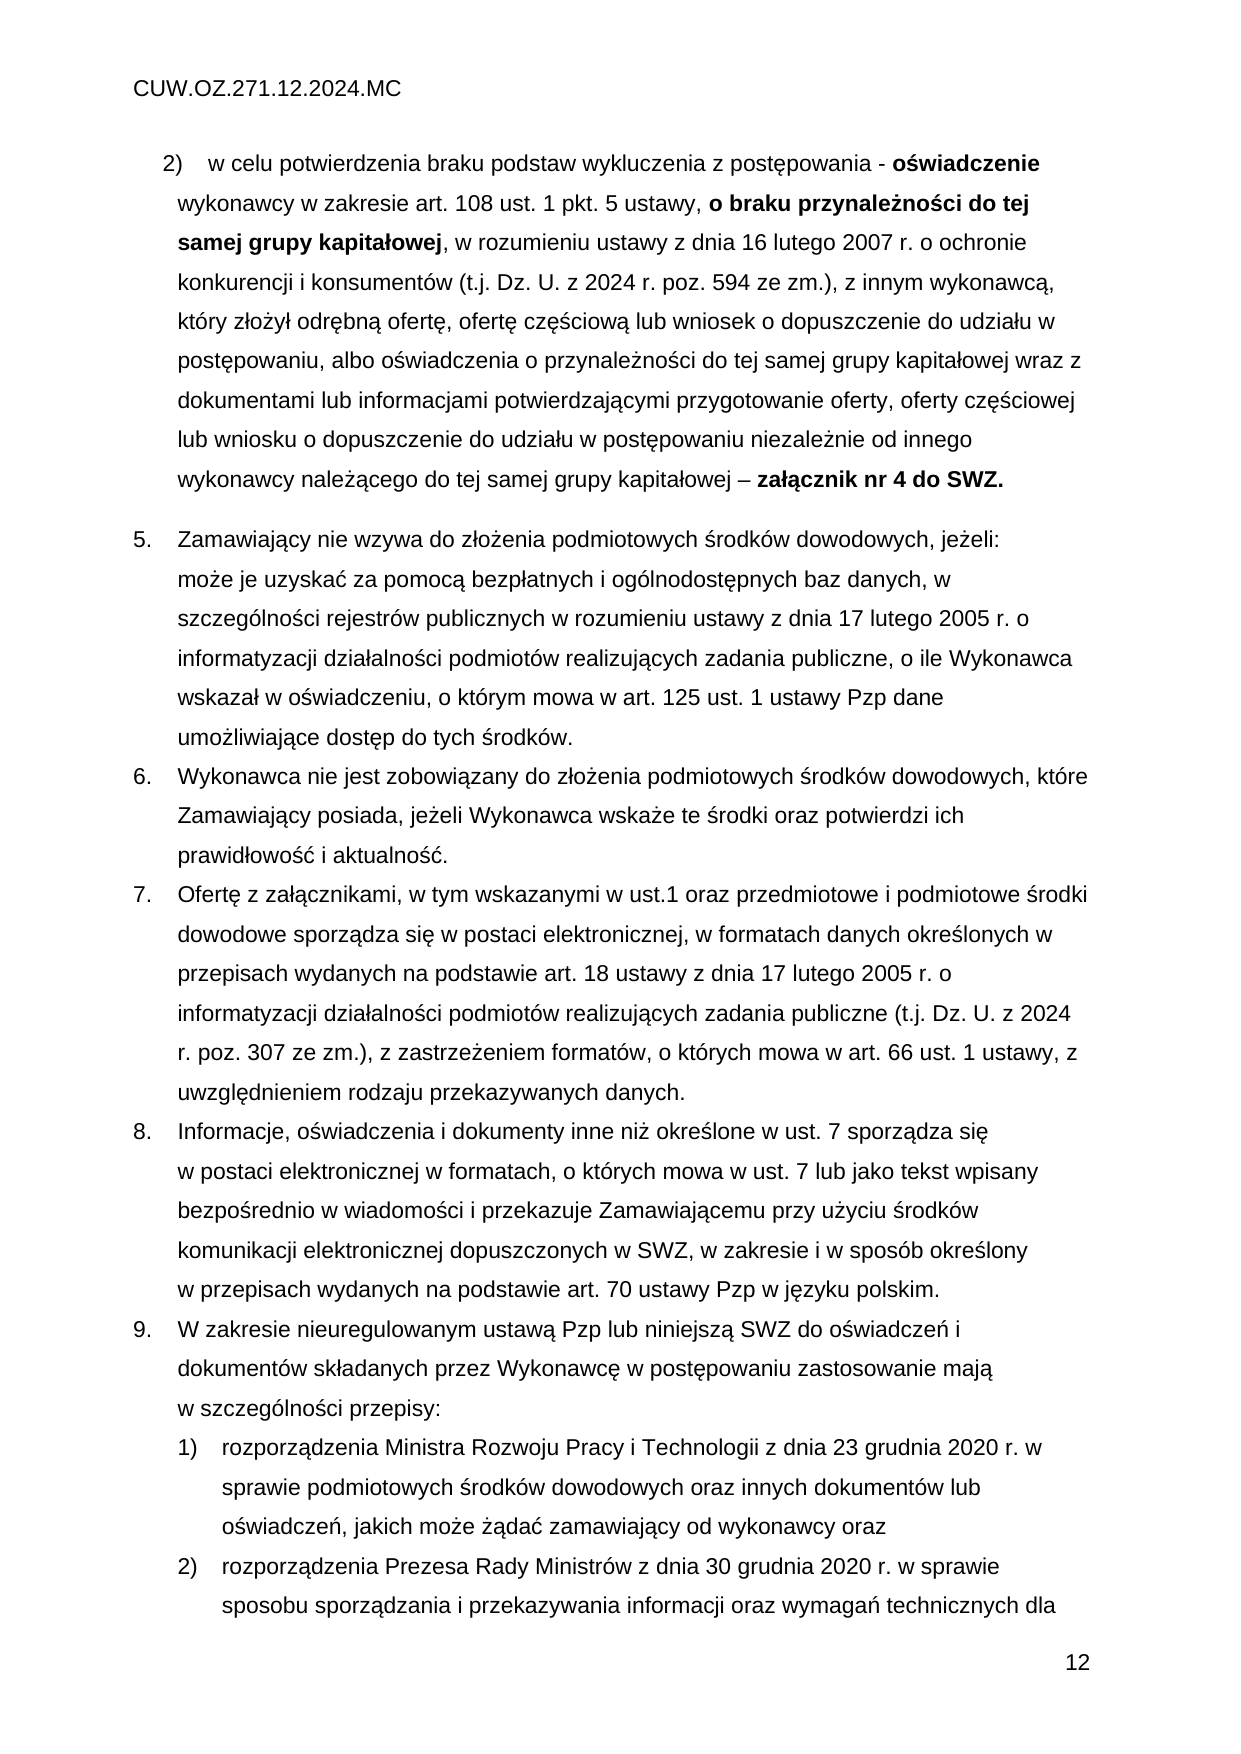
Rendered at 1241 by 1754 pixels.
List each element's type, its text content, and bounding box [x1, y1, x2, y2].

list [177, 1553, 1090, 1618]
list Wykonawca nie jest zobowiązany do złożenia podmiotowych środków dowodowych, które Zamawiający posiada, jeżeli Wykonawca wskaże te środki oraz potwierdzi ich prawidłowość i aktualność. [133, 763, 1090, 868]
list Ofertę z załącznikami, w tym wskazanymi w ust.1 oraz przedmiotowe i podmiotowe środki dowodowe sporządza się w postaci elektronicznej, w formatach danych określonych w przepisach wydanych na podstawie art. 18 ustawy z dnia 17 lutego 2005 r. o informatyzacji działalności podmiotów realizujących zadania publiczne (t.j. Dz. U. z 2024 r. poz. 307 ze zm.), z zastrzeżeniem formatów, o których mowa w art. 66 ust. 1 ustawy, z uwzględnieniem rodzaju przekazywanych danych. [133, 881, 1090, 1105]
text może je uzyskać za pomocą bezpłatnych i ogólnodostępnych baz danych, w szczególności rejestrów publicznych w rozumieniu ustawy z dnia 17 lutego 2005 r. o informatyzacji działalności podmiotów realizujących zadania publiczne, o ile Wykonawca wskazał w oświadczeniu, o którym mowa w art. 125 ust. 1 ustawy Pzp dane umożliwiające dostęp do tych środków. [177, 566, 1090, 750]
list w celu potwierdzenia braku podstaw wykluczenia z postępowania - oświadczenie wykonawcy w zakresie art. 108 ust. 1 pkt. 5 ustawy, o braku przynależności do tej samej grupy kapitałowej, w rozumieniu ustawy z dnia 16 lutego 2007 r. o ochronie konkurencji i konsumentów (t.j. Dz. U. z 2024 r. poz. 594 ze zm.), z innym wykonawcą, który złożył odrębną ofertę, ofertę częściową lub wniosek o dopuszczenie do udziału w postępowaniu, albo oświadczenia o przynależności do tej samej grupy kapitałowej wraz z dokumentami lub informacjami potwierdzającymi przygotowanie oferty, oferty częściowej lub wniosku o dopuszczenie do udziału w postępowaniu niezależnie od innego wykonawcy należącego do tej samej grupy kapitałowej – załącznik nr 4 do SWZ. [162, 150, 1090, 492]
list Informacje, oświadczenia i dokumenty inne niż określone w ust. 7 sporządza się w postaci elektronicznej w formatach, o których mowa w ust. 7 lub jako tekst wpisany bezpośrednio w wiadomości i przekazuje Zamawiającemu przy użyciu środków komunikacji elektronicznej dopuszczonych w SWZ, w zakresie i w sposób określony w przepisach wydanych na podstawie art. 70 ustawy Pzp w języku polskim. [133, 1118, 1090, 1303]
list Zamawiający nie wzywa do złożenia podmiotowych środków dowodowych, jeżeli: [133, 526, 1090, 552]
list W zakresie nieuregulowanym ustawą Pzp lub niniejszą SWZ do oświadczeń i dokumentów składanych przez Wykonawcę w postępowaniu zastosowanie mają w szczególności przepisy: [133, 1316, 1090, 1421]
list rozporządzenia Ministra Rozwoju Pracy i Technologii z dnia 23 grudnia 2020 r. w sprawie podmiotowych środków dowodowych oraz innych dokumentów lub oświadczeń, jakich może żądać zamawiający od wykonawcy oraz [177, 1434, 1090, 1539]
